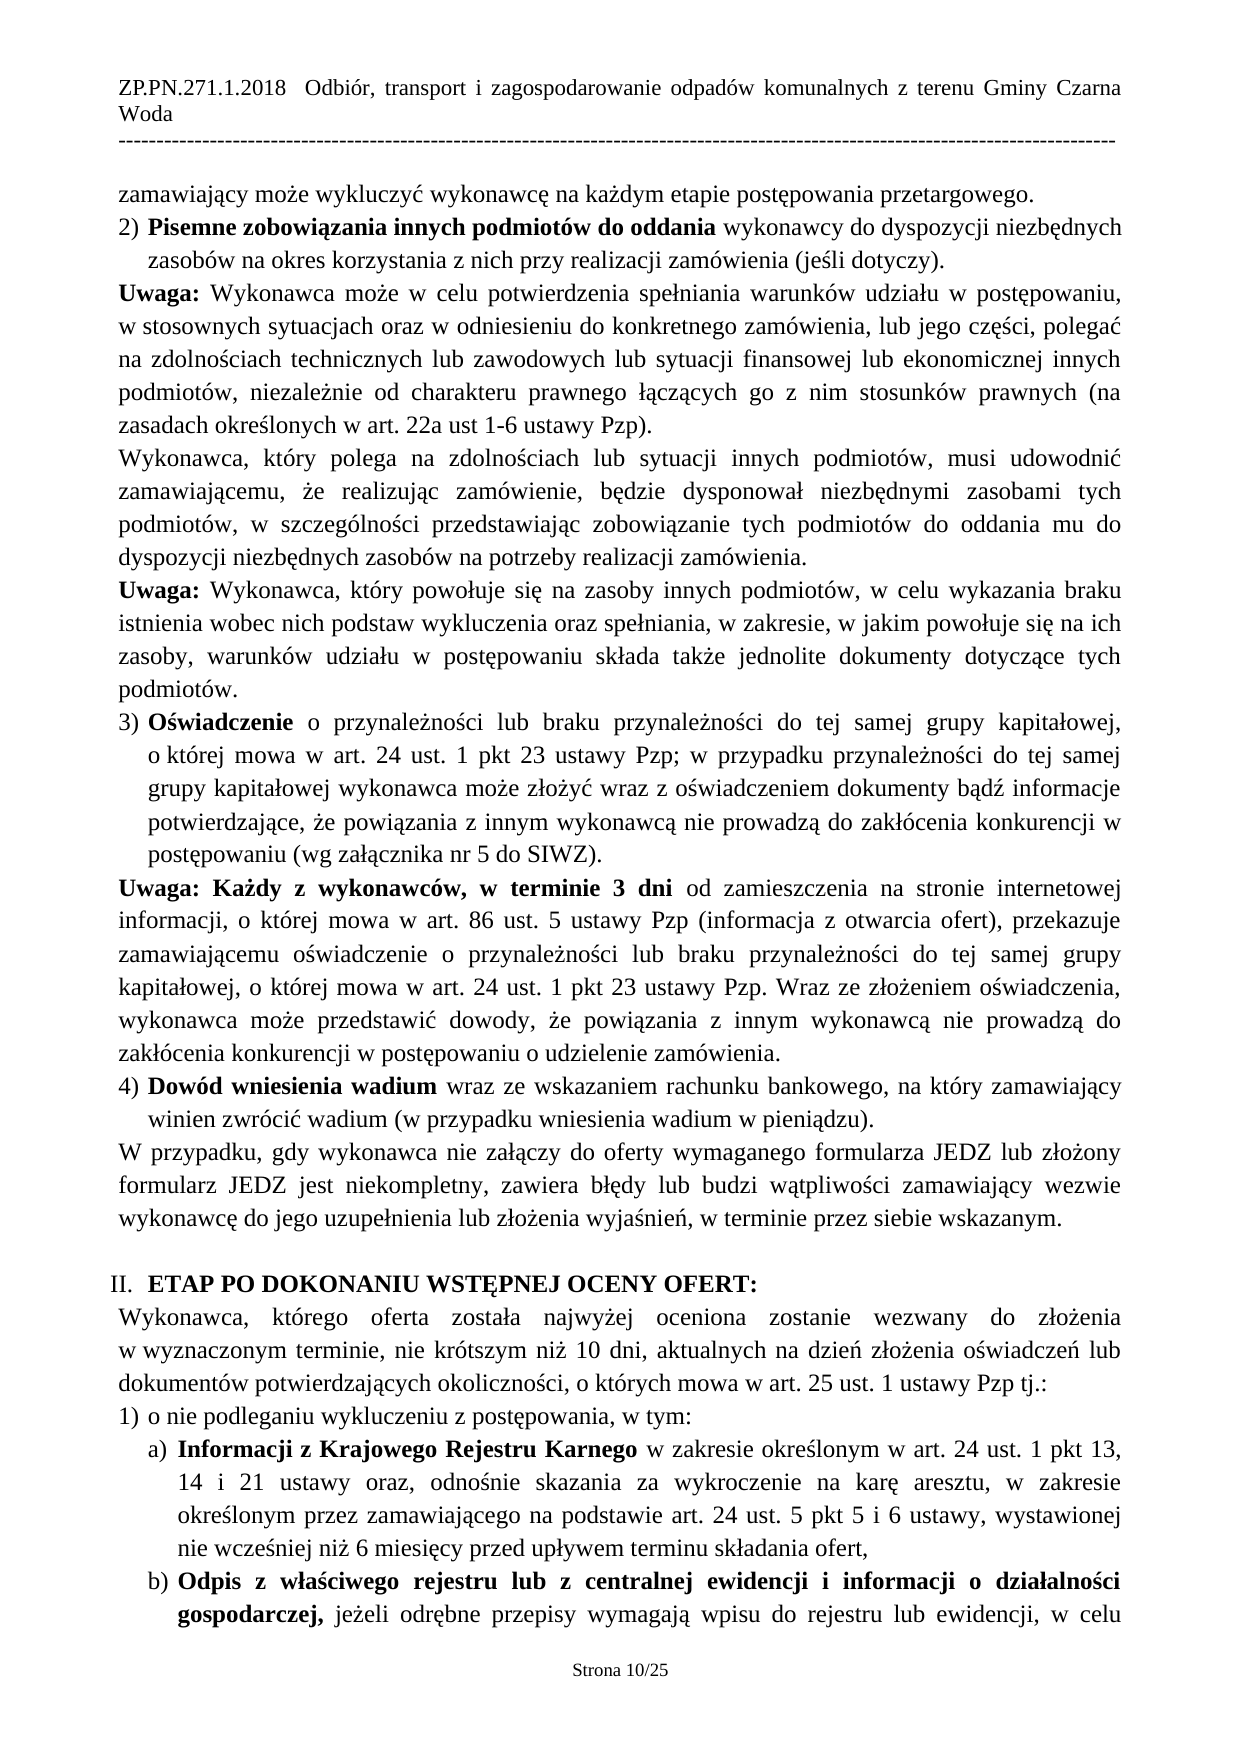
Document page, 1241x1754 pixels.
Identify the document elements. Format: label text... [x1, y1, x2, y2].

list o nie podleganiu wykluczeniu z postępowania, w tym: [118, 1401, 1122, 1430]
text Uwaga: Wykonawca, który powołuje się na zasoby innych podmiotów, w celu wykazania braku istnienia wobec nich podstaw wykluczenia oraz spełniania, w zakresie, w jakim powołuje się na ich zasoby, warunków udziału w postępowaniu składa także jednolite dokumenty dotyczące tych podmiotów. [118, 575, 1122, 703]
list Informacji z Krajowego Rejestru Karnego w zakresie określonym w art. 24 ust. 1 pkt 13, 14 i 21 ustawy oraz, odnośnie skazania za wykroczenie na karę aresztu, w zakresie określonym przez zamawiającego na podstawie art. 24 ust. 5 pkt 5 i 6 ustawy, wystawionej nie wcześniej niż 6 miesięcy przed upływem terminu składania ofert, [148, 1434, 1122, 1562]
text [118, 179, 1122, 208]
text Uwaga: Każdy z wykonawców, w terminie 3 dni od zamieszczenia na stronie internetowej informacji, o której mowa w art. 86 ust. 5 ustawy Pzp (informacja z otwarcia ofert), przekazuje zamawiającemu oświadczenie o przynależności lub braku przynależności do tej samej grupy kapitałowej, o której mowa w art. 24 ust. 1 pkt 23 ustawy Pzp. Wraz ze złożeniem oświadczenia, wykonawca może przedstawić dowody, że powiązania z innym wykonawcą nie prowadzą do zakłócenia konkurencji w postępowaniu o udzielenie zamówienia. [118, 873, 1122, 1066]
list Dowód wniesienia wadium wraz ze wskazaniem rachunku bankowego, na który zamawiający winien zwrócić wadium (w przypadku wniesienia wadium w pieniądzu). [118, 1071, 1122, 1132]
text W przypadku, gdy wykonawca nie załączy do oferty wymaganego formularza JEDZ lub złożony formularz JEDZ jest niekompletny, zawiera błędy lub budzi wątpliwości zamawiający wezwie wykonawcę do jego uzupełnienia lub złożenia wyjaśnień, w terminie przez siebie wskazanym. [118, 1137, 1122, 1232]
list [148, 1566, 1122, 1628]
list ETAP PO DOKONANIU WSTĘPNEJ OCENY OFERT: [133, 1269, 1122, 1298]
text Uwaga: Wykonawca może w celu potwierdzenia spełniania warunków udziału w postępowaniu, w stosownych sytuacjach oraz w odniesieniu do konkretnego zamówienia, lub jego części, polegać na zdolnościach technicznych lub zawodowych lub sytuacji finansowej lub ekonomicznej innych podmiotów, niezależnie od charakteru prawnego łączących go z nim stosunków prawnych (na zasadach określonych w art. 22a ust 1-6 ustawy Pzp). [118, 278, 1122, 439]
list Pisemne zobowiązania innych podmiotów do oddania wykonawcy do dyspozycji niezbędnych zasobów na okres korzystania z nich przy realizacji zamówienia (jeśli dotyczy). [118, 212, 1122, 274]
list Oświadczenie o przynależności lub braku przynależności do tej samej grupy kapitałowej, o której mowa w art. 24 ust. 1 pkt 23 ustawy Pzp; w przypadku przynależności do tej samej grupy kapitałowej wykonawca może złożyć wraz z oświadczeniem dokumenty bądź informacje potwierdzające, że powiązania z innym wykonawcą nie prowadzą do zakłócenia konkurencji w postępowaniu (wg załącznika nr 5 do SIWZ). [118, 707, 1122, 868]
text Wykonawca, który polega na zdolnościach lub sytuacji innych podmiotów, musi udowodnić zamawiającemu, że realizując zamówienie, będzie dysponował niezbędnymi zasobami tych podmiotów, w szczególności przedstawiając zobowiązanie tych podmiotów do oddania mu do dyspozycji niezbędnych zasobów na potrzeby realizacji zamówienia. [118, 443, 1122, 571]
text Wykonawca, którego oferta została najwyżej oceniona zostanie wezwany do złożenia w wyznaczonym terminie, nie krótszym niż 10 dni, aktualnych na dzień złożenia oświadczeń lub dokumentów potwierdzających okoliczności, o których mowa w art. 25 ust. 1 ustawy Pzp tj.: [118, 1302, 1122, 1397]
